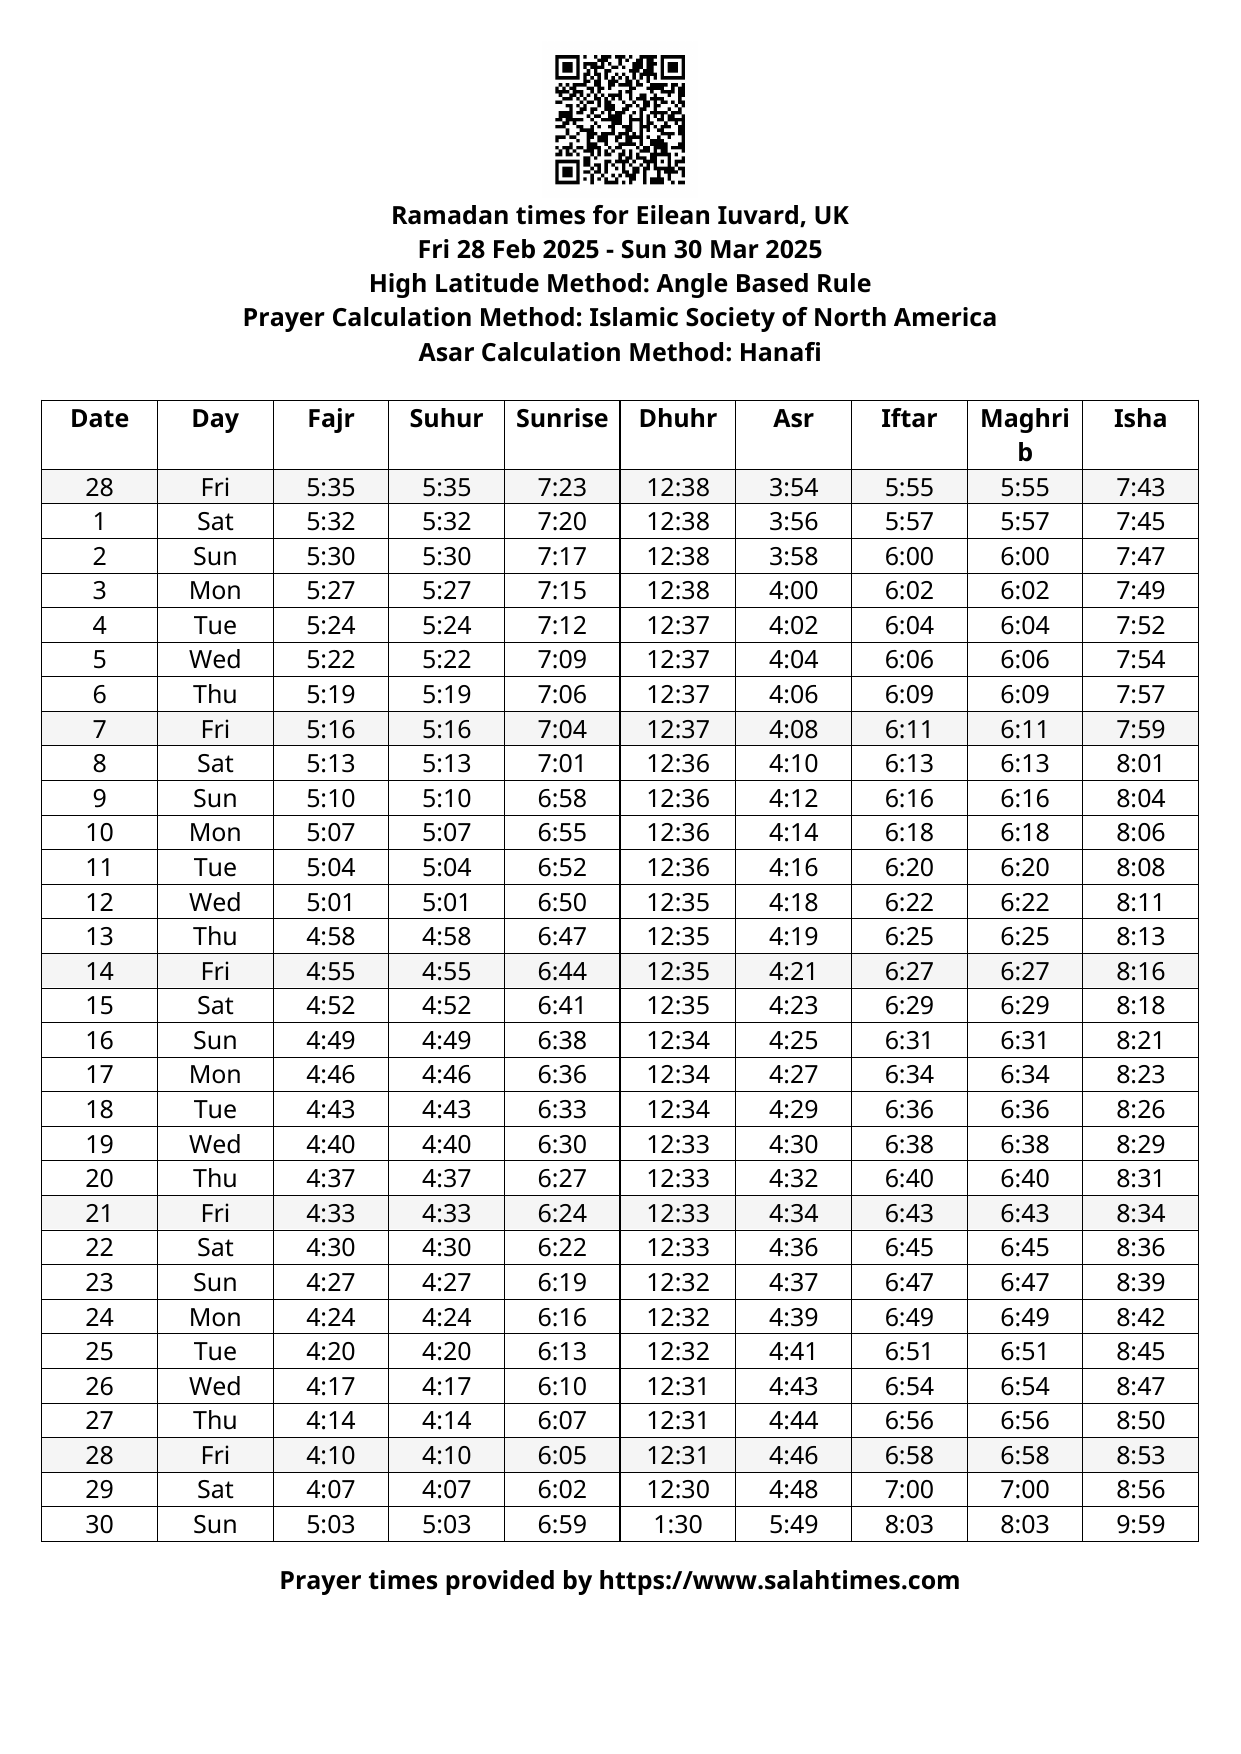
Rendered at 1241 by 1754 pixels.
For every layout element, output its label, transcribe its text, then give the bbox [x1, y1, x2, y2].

table_cell Sat [158, 1473, 273, 1506]
table_cell 6:16 [968, 781, 1082, 814]
text High Latitude Method: Angle Based Rule [42, 266, 1198, 300]
table_cell 21 [42, 1196, 157, 1229]
table_cell 12:31 [621, 1438, 735, 1472]
table_cell 6:43 [852, 1196, 967, 1229]
table_cell 12:35 [621, 885, 735, 918]
table_cell 24 [42, 1300, 157, 1333]
table_cell Thu [158, 1161, 273, 1195]
table_cell 6:00 [852, 539, 967, 572]
table_cell 5:22 [389, 643, 504, 676]
table_cell 6:55 [505, 816, 619, 849]
table_cell 5:57 [968, 504, 1082, 538]
table_cell 5:49 [736, 1507, 851, 1541]
table_cell 6:36 [852, 1092, 967, 1126]
table_cell 5:04 [389, 850, 504, 884]
table_cell 5 [42, 643, 157, 676]
table_cell 5:10 [389, 781, 504, 814]
table_cell 8:26 [1083, 1092, 1198, 1126]
table_cell 17 [42, 1058, 157, 1091]
table_cell 12:36 [621, 746, 735, 780]
table_cell 12:30 [621, 1473, 735, 1506]
table_cell 4:43 [736, 1369, 851, 1402]
table_cell 6:24 [505, 1196, 619, 1229]
table_cell 5:01 [274, 885, 388, 918]
table_cell 16 [42, 1023, 157, 1057]
table_cell 4:14 [389, 1404, 504, 1437]
table_cell 6:38 [505, 1023, 619, 1057]
table_cell 6:02 [852, 574, 967, 607]
table_cell 4:41 [736, 1334, 851, 1368]
table_cell 6:40 [852, 1161, 967, 1195]
table_cell 9:59 [1083, 1507, 1198, 1541]
table_cell 4:46 [274, 1058, 388, 1091]
table_cell 5:27 [274, 574, 388, 607]
table_cell 7:17 [505, 539, 619, 572]
table_cell 4:08 [736, 712, 851, 745]
table_cell 4:27 [274, 1265, 388, 1299]
table_cell 8:03 [852, 1507, 967, 1541]
table_cell 6:27 [968, 954, 1082, 987]
table_cell 7 [42, 712, 157, 745]
table_cell 12:38 [621, 539, 735, 572]
table_cell Tue [158, 608, 273, 642]
table_cell 4:27 [736, 1058, 851, 1091]
table_header Date [42, 401, 157, 469]
table_cell Wed [158, 1369, 273, 1402]
table_cell 4:24 [389, 1300, 504, 1333]
table_cell 5:10 [274, 781, 388, 814]
table_cell 7:47 [1083, 539, 1198, 572]
table_cell 7:04 [505, 712, 619, 745]
table_cell 4:44 [736, 1404, 851, 1437]
table_cell 8:21 [1083, 1023, 1198, 1057]
table_cell 6:49 [852, 1300, 967, 1333]
table_cell 6:13 [505, 1334, 619, 1368]
table_cell 12:33 [621, 1161, 735, 1195]
table_cell 6:31 [852, 1023, 967, 1057]
table_cell 5:32 [389, 504, 504, 538]
table_cell Sat [158, 504, 273, 538]
table_cell 8:13 [1083, 919, 1198, 953]
table_cell 4:55 [389, 954, 504, 987]
table_cell 6:52 [505, 850, 619, 884]
table_cell 14 [42, 954, 157, 987]
table_cell 4:24 [274, 1300, 388, 1333]
table_cell 4:43 [389, 1092, 504, 1126]
table_cell 5:57 [852, 504, 967, 538]
table_cell Fri [158, 712, 273, 745]
table_cell 6:04 [852, 608, 967, 642]
table_cell 4:49 [389, 1023, 504, 1057]
table_header Suhur [389, 401, 504, 469]
table_cell 4:37 [274, 1161, 388, 1195]
table_cell 4:30 [389, 1231, 504, 1264]
table_cell 4:30 [736, 1127, 851, 1160]
table_cell 6:47 [852, 1265, 967, 1299]
table_header Dhuhr [621, 401, 735, 469]
text Asar Calculation Method: Hanafi [42, 334, 1198, 368]
table_cell 6:44 [505, 954, 619, 987]
table_cell 11 [42, 850, 157, 884]
table_cell 5:04 [274, 850, 388, 884]
table_header Fajr [274, 401, 388, 469]
table_cell Sun [158, 781, 273, 814]
table_cell 6:20 [852, 850, 967, 884]
table_cell 8:29 [1083, 1127, 1198, 1160]
table_cell 6:25 [968, 919, 1082, 953]
table_cell Mon [158, 816, 273, 849]
table_cell 4:21 [736, 954, 851, 987]
table_cell 12:38 [621, 504, 735, 538]
table_cell 6:36 [968, 1092, 1082, 1126]
table_cell 4:17 [274, 1369, 388, 1402]
table_cell 12:36 [621, 816, 735, 849]
table_cell 6:36 [505, 1058, 619, 1091]
table_cell Sun [158, 1023, 273, 1057]
table_cell 4:02 [736, 608, 851, 642]
table_cell 6:22 [968, 885, 1082, 918]
table_cell 4:07 [274, 1473, 388, 1506]
table_cell 12:33 [621, 1196, 735, 1229]
table_cell 4 [42, 608, 157, 642]
table_cell 5:24 [274, 608, 388, 642]
table_cell 4:14 [274, 1404, 388, 1437]
table_cell 6:02 [968, 574, 1082, 607]
table_cell 6:22 [852, 885, 967, 918]
table_cell 4:10 [736, 746, 851, 780]
table_cell 12:35 [621, 919, 735, 953]
table_cell 6:58 [852, 1438, 967, 1472]
table_cell 6:22 [505, 1231, 619, 1264]
table_cell 2 [42, 539, 157, 572]
table_cell 4:49 [274, 1023, 388, 1057]
table_cell 4:27 [389, 1265, 504, 1299]
table_cell 5:55 [968, 470, 1082, 503]
table_cell 8:11 [1083, 885, 1198, 918]
table_cell 12:35 [621, 954, 735, 987]
table_cell 4:43 [274, 1092, 388, 1126]
table_cell 7:52 [1083, 608, 1198, 642]
table_cell 8:18 [1083, 989, 1198, 1022]
table_cell 3 [42, 574, 157, 607]
table_header Isha [1083, 401, 1198, 469]
table_cell 6:43 [968, 1196, 1082, 1229]
table_cell 7:09 [505, 643, 619, 676]
table_cell 4:30 [274, 1231, 388, 1264]
table_cell 7:54 [1083, 643, 1198, 676]
table_cell 12:34 [621, 1023, 735, 1057]
table_cell 6:31 [968, 1023, 1082, 1057]
table_cell 8:47 [1083, 1369, 1198, 1402]
table_cell 6:45 [852, 1231, 967, 1264]
table_cell 5:07 [274, 816, 388, 849]
table_cell Sun [158, 539, 273, 572]
table_cell 12:33 [621, 1231, 735, 1264]
table_cell 4:33 [389, 1196, 504, 1229]
table_cell 6:13 [968, 746, 1082, 780]
table_cell Sat [158, 746, 273, 780]
table_cell 12:33 [621, 1127, 735, 1160]
table_cell 4:37 [736, 1265, 851, 1299]
table_cell 7:01 [505, 746, 619, 780]
table_cell 4:10 [389, 1438, 504, 1472]
table_cell 6:09 [852, 677, 967, 711]
table_cell 6:04 [968, 608, 1082, 642]
table_cell 4:20 [274, 1334, 388, 1368]
table_cell 7:59 [1083, 712, 1198, 745]
table_cell 4:52 [389, 989, 504, 1022]
table_cell 5:03 [274, 1507, 388, 1541]
table_cell 8:45 [1083, 1334, 1198, 1368]
table_cell Thu [158, 1404, 273, 1437]
table_header Maghrib [968, 401, 1082, 469]
table_cell 12:34 [621, 1058, 735, 1091]
table_cell 9 [42, 781, 157, 814]
table_cell 4:04 [736, 643, 851, 676]
table_cell 6:33 [505, 1092, 619, 1126]
table_cell 5:13 [274, 746, 388, 780]
table_cell 4:40 [274, 1127, 388, 1160]
table_cell 8:50 [1083, 1404, 1198, 1437]
table_cell 12:35 [621, 989, 735, 1022]
table_cell 12:37 [621, 712, 735, 745]
table_cell 13 [42, 919, 157, 953]
table_cell 6:07 [505, 1404, 619, 1437]
table_cell 4:12 [736, 781, 851, 814]
table_cell 28 [42, 470, 157, 503]
table_cell 7:15 [505, 574, 619, 607]
table_cell 1:30 [621, 1507, 735, 1541]
table_cell 6:11 [968, 712, 1082, 745]
table_cell 6:51 [852, 1334, 967, 1368]
table_cell 20 [42, 1161, 157, 1195]
table_cell 19 [42, 1127, 157, 1160]
table_cell 5:35 [389, 470, 504, 503]
table_cell 7:06 [505, 677, 619, 711]
table_cell 7:00 [852, 1473, 967, 1506]
table_cell 5:27 [389, 574, 504, 607]
table_cell Tue [158, 1334, 273, 1368]
table_cell 28 [42, 1438, 157, 1472]
text Ramadan times for Eilean Iuvard, UK [42, 198, 1198, 232]
table_cell 29 [42, 1473, 157, 1506]
table_cell 6:54 [852, 1369, 967, 1402]
table_cell 6:29 [852, 989, 967, 1022]
table_cell 3:56 [736, 504, 851, 538]
table_cell 4:23 [736, 989, 851, 1022]
table_cell 6:02 [505, 1473, 619, 1506]
table_cell Fri [158, 470, 273, 503]
table_cell Fri [158, 954, 273, 987]
table_cell 4:58 [274, 919, 388, 953]
table_cell 7:49 [1083, 574, 1198, 607]
table_cell 3:54 [736, 470, 851, 503]
table_cell 4:34 [736, 1196, 851, 1229]
table_cell 8:16 [1083, 954, 1198, 987]
table_cell 6:47 [968, 1265, 1082, 1299]
table_cell 8 [42, 746, 157, 780]
table_cell 5:22 [274, 643, 388, 676]
table_cell 4:37 [389, 1161, 504, 1195]
table_cell 6:10 [505, 1369, 619, 1402]
picture [542, 41, 699, 198]
table_cell 6:05 [505, 1438, 619, 1472]
table_cell 6:38 [852, 1127, 967, 1160]
table_cell 5:19 [274, 677, 388, 711]
table_cell 6:49 [968, 1300, 1082, 1333]
table_cell 6:13 [852, 746, 967, 780]
table_cell 4:46 [389, 1058, 504, 1091]
table_cell 12 [42, 885, 157, 918]
table_cell 12:37 [621, 608, 735, 642]
table_cell 8:04 [1083, 781, 1198, 814]
table_cell 8:39 [1083, 1265, 1198, 1299]
table_cell Sat [158, 1231, 273, 1264]
table_cell Mon [158, 1058, 273, 1091]
table_cell 6:11 [852, 712, 967, 745]
text Prayer Calculation Method: Islamic Society of North America [42, 300, 1198, 334]
table_cell 4:19 [736, 919, 851, 953]
table_header Asr [736, 401, 851, 469]
table_cell 12:37 [621, 677, 735, 711]
table_cell Mon [158, 1300, 273, 1333]
table_cell 4:07 [389, 1473, 504, 1506]
table_cell Thu [158, 677, 273, 711]
table_cell 4:32 [736, 1161, 851, 1195]
table_cell 12:38 [621, 470, 735, 503]
table_cell 15 [42, 989, 157, 1022]
table_cell 4:48 [736, 1473, 851, 1506]
table_cell 4:16 [736, 850, 851, 884]
table_cell 5:13 [389, 746, 504, 780]
table_cell 4:17 [389, 1369, 504, 1402]
table_cell 4:36 [736, 1231, 851, 1264]
table_cell 12:31 [621, 1369, 735, 1402]
table_cell Sun [158, 1265, 273, 1299]
table_cell 5:07 [389, 816, 504, 849]
table_cell 4:18 [736, 885, 851, 918]
table_cell 1 [42, 504, 157, 538]
table_cell 6:16 [852, 781, 967, 814]
table_cell 8:01 [1083, 746, 1198, 780]
table_cell 30 [42, 1507, 157, 1541]
table_cell 6:50 [505, 885, 619, 918]
table_cell Sat [158, 989, 273, 1022]
table_cell 7:00 [968, 1473, 1082, 1506]
table_cell 26 [42, 1369, 157, 1402]
table_cell 6:29 [968, 989, 1082, 1022]
table_cell 7:23 [505, 470, 619, 503]
table_cell 4:14 [736, 816, 851, 849]
table_cell 8:56 [1083, 1473, 1198, 1506]
table_cell 7:12 [505, 608, 619, 642]
table_cell 4:10 [274, 1438, 388, 1472]
table_cell 12:32 [621, 1265, 735, 1299]
table_cell 5:35 [274, 470, 388, 503]
table_cell Fri [158, 1438, 273, 1472]
table_cell 12:37 [621, 643, 735, 676]
table_header Iftar [852, 401, 967, 469]
table_cell 8:08 [1083, 850, 1198, 884]
table_cell 6:25 [852, 919, 967, 953]
table_cell 6:45 [968, 1231, 1082, 1264]
table_cell 8:03 [968, 1507, 1082, 1541]
table_cell 5:03 [389, 1507, 504, 1541]
table_cell 4:40 [389, 1127, 504, 1160]
table_cell 6:41 [505, 989, 619, 1022]
table_cell 4:33 [274, 1196, 388, 1229]
table_cell 6:19 [505, 1265, 619, 1299]
table_cell 8:34 [1083, 1196, 1198, 1229]
table_cell 5:19 [389, 677, 504, 711]
table_cell Sun [158, 1507, 273, 1541]
table_cell 8:23 [1083, 1058, 1198, 1091]
table_cell 6:18 [968, 816, 1082, 849]
table_cell 5:16 [274, 712, 388, 745]
table_cell 6:18 [852, 816, 967, 849]
table_cell 12:31 [621, 1404, 735, 1437]
table_cell 8:36 [1083, 1231, 1198, 1264]
table_cell 4:58 [389, 919, 504, 953]
table_cell 5:30 [389, 539, 504, 572]
table_cell 6:30 [505, 1127, 619, 1160]
table_cell 6:38 [968, 1127, 1082, 1160]
table_cell Tue [158, 850, 273, 884]
table_header Sunrise [505, 401, 619, 469]
table_cell 6:59 [505, 1507, 619, 1541]
table_cell 5:30 [274, 539, 388, 572]
table_cell 6:40 [968, 1161, 1082, 1195]
table_cell 4:55 [274, 954, 388, 987]
table_cell 7:45 [1083, 504, 1198, 538]
table_cell 6:16 [505, 1300, 619, 1333]
table_header Day [158, 401, 273, 469]
table_cell Wed [158, 643, 273, 676]
table_cell 4:46 [736, 1438, 851, 1472]
table_cell 4:20 [389, 1334, 504, 1368]
table_cell Mon [158, 574, 273, 607]
table_cell 5:01 [389, 885, 504, 918]
table_cell 8:53 [1083, 1438, 1198, 1472]
table_cell 12:36 [621, 781, 735, 814]
table_cell 6:34 [852, 1058, 967, 1091]
table_cell Fri [158, 1196, 273, 1229]
table_cell 12:32 [621, 1300, 735, 1333]
table_cell 5:55 [852, 470, 967, 503]
text Prayer times provided by https://www.salahtimes.com [42, 1563, 1198, 1597]
table_cell 3:58 [736, 539, 851, 572]
table_cell 8:06 [1083, 816, 1198, 849]
table_cell 6:54 [968, 1369, 1082, 1402]
table_cell 4:29 [736, 1092, 851, 1126]
table_cell Tue [158, 1092, 273, 1126]
table_cell 12:36 [621, 850, 735, 884]
table_cell Wed [158, 885, 273, 918]
table_cell 12:38 [621, 574, 735, 607]
table_cell 7:20 [505, 504, 619, 538]
table_cell 12:32 [621, 1334, 735, 1368]
table_cell 23 [42, 1265, 157, 1299]
text Fri 28 Feb 2025 - Sun 30 Mar 2025 [42, 232, 1198, 266]
table_cell 6:06 [968, 643, 1082, 676]
table_cell 5:24 [389, 608, 504, 642]
table_cell 8:42 [1083, 1300, 1198, 1333]
table_cell 6 [42, 677, 157, 711]
table_cell 6:06 [852, 643, 967, 676]
table_cell 6:27 [852, 954, 967, 987]
table_cell 6:20 [968, 850, 1082, 884]
table_cell 6:56 [968, 1404, 1082, 1437]
table_cell 12:34 [621, 1092, 735, 1126]
table_cell 6:09 [968, 677, 1082, 711]
table_cell 6:00 [968, 539, 1082, 572]
table_cell 6:27 [505, 1161, 619, 1195]
table_cell 7:43 [1083, 470, 1198, 503]
table_cell 5:32 [274, 504, 388, 538]
table_cell 7:57 [1083, 677, 1198, 711]
table_cell Thu [158, 919, 273, 953]
table_cell 4:52 [274, 989, 388, 1022]
table_cell 6:34 [968, 1058, 1082, 1091]
table_cell 5:16 [389, 712, 504, 745]
table_cell Wed [158, 1127, 273, 1160]
table_cell 25 [42, 1334, 157, 1368]
table_cell 27 [42, 1404, 157, 1437]
table_cell 6:58 [505, 781, 619, 814]
table_cell 18 [42, 1092, 157, 1126]
table_cell 10 [42, 816, 157, 849]
table_cell 4:00 [736, 574, 851, 607]
table_cell 6:47 [505, 919, 619, 953]
table_cell 6:51 [968, 1334, 1082, 1368]
table_cell 8:31 [1083, 1161, 1198, 1195]
table_cell 22 [42, 1231, 157, 1264]
table_cell 6:58 [968, 1438, 1082, 1472]
table_cell 4:25 [736, 1023, 851, 1057]
table_cell 6:56 [852, 1404, 967, 1437]
table_cell 4:39 [736, 1300, 851, 1333]
table_cell 4:06 [736, 677, 851, 711]
